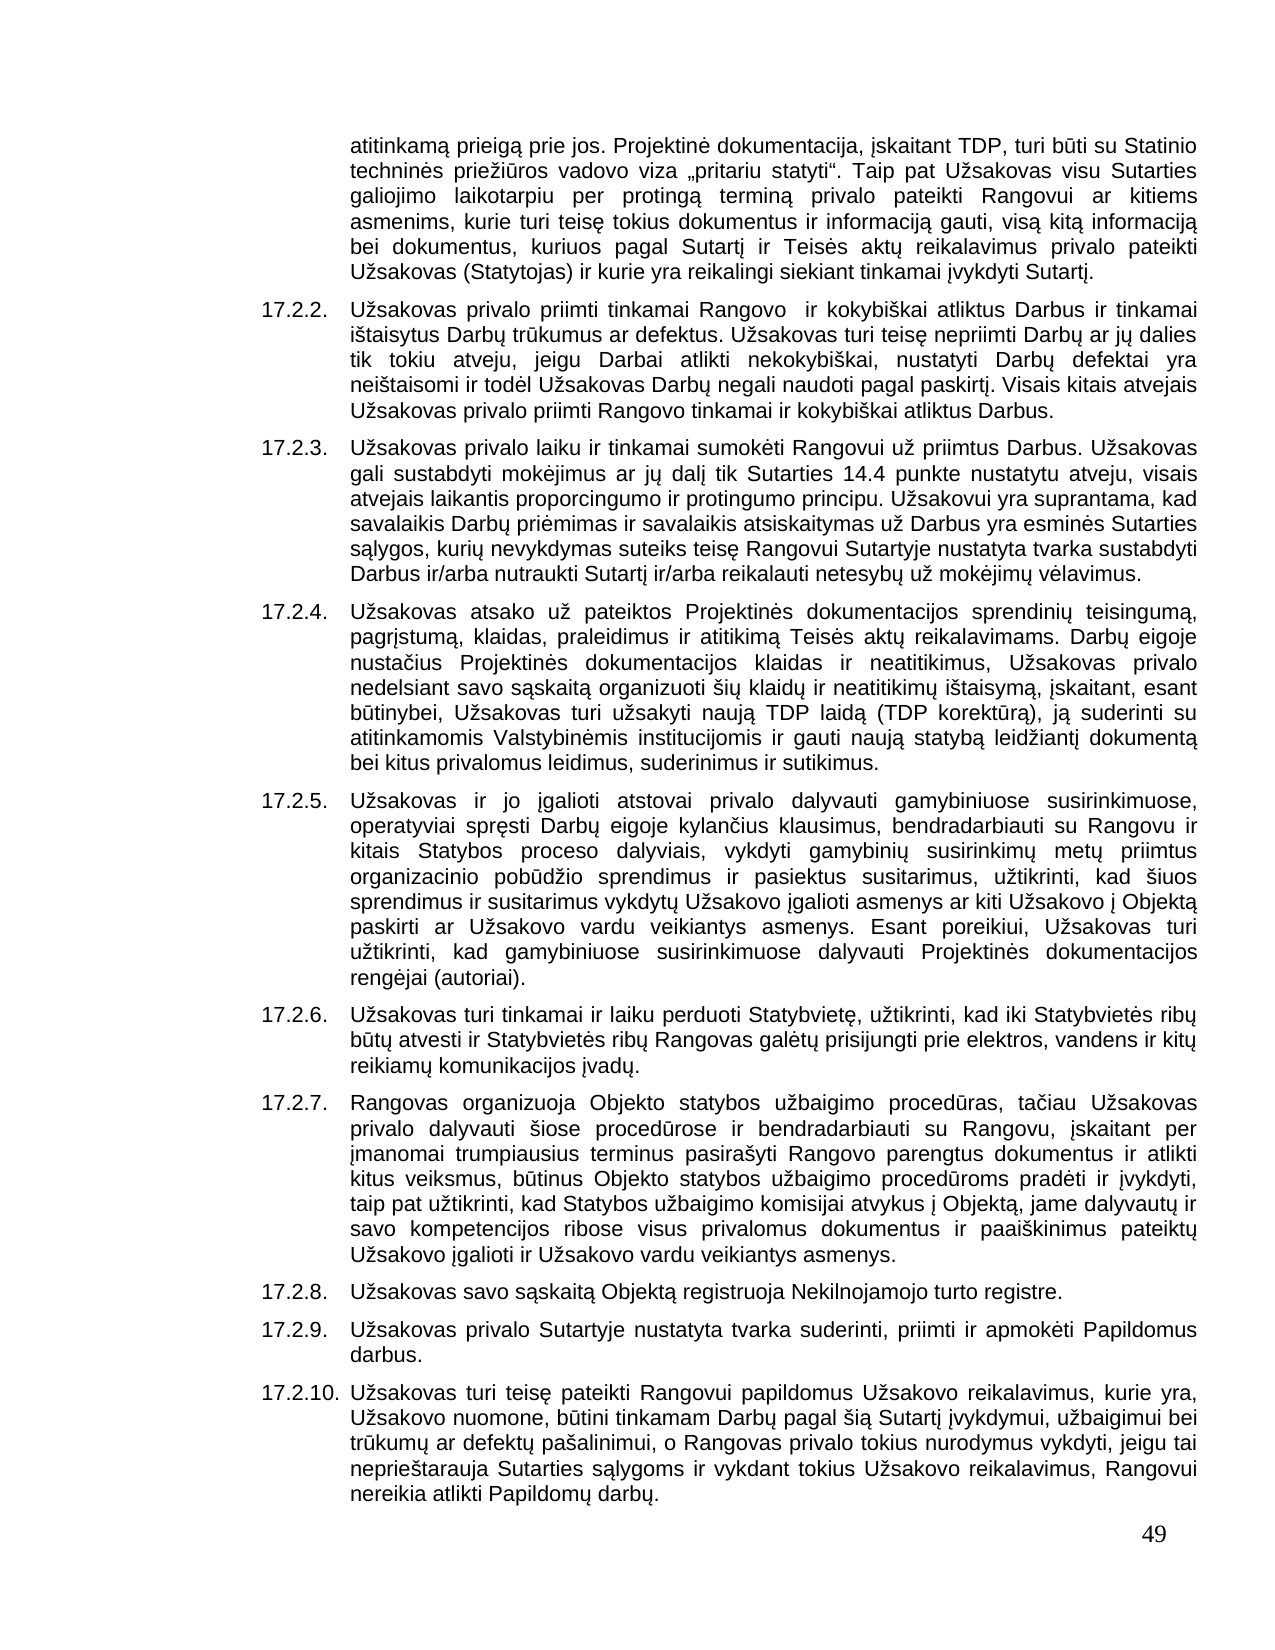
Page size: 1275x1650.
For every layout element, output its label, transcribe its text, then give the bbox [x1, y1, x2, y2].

title Užsakovas savo sąskaitą Objektą registruoja Nekilnojamojo turto registre. [261, 1279, 1198, 1304]
title Užsakovas privalo Sutartyje nustatyta tvarka suderinti, priimti ir apmokėti Papildomus darbus. [261, 1317, 1198, 1367]
title Užsakovas privalo laiku ir tinkamai sumokėti Rangovui už priimtus Darbus. Užsakovas gali sustabdyti mokėjimus ar jų dalį tik Sutarties 14.4 punkte nustatytu atveju, visais atvejais laikantis proporcingumo ir protingumo principu. Užsakovui yra suprantama, kad savalaikis Darbų priėmimas ir savalaikis atsiskaitymas už Darbus yra esminės Sutarties sąlygos, kurių nevykdymas suteiks teisę Rangovui Sutartyje nustatyta tvarka sustabdyti Darbus ir/arba nutraukti Sutartį ir/arba reikalauti netesybų už mokėjimų vėlavimus. [261, 435, 1198, 586]
title Užsakovas turi tinkamai ir laiku perduoti Statybvietę, užtikrinti, kad iki Statybvietės ribų būtų atvesti ir Statybvietės ribų Rangovas galėtų prisijungti prie elektros, vandens ir kitų reikiamų komunikacijos įvadų. [261, 1002, 1198, 1078]
title Užsakovas turi teisę pateikti Rangovui papildomus Užsakovo reikalavimus, kurie yra, Užsakovo nuomone, būtini tinkamam Darbų pagal šią Sutartį įvykdymui, užbaigimui bei trūkumų ar defektų pašalinimui, o Rangovas privalo tokius nurodymus vykdyti, jeigu tai neprieštarauja Sutarties sąlygoms ir vykdant tokius Užsakovo reikalavimus, Rangovui nereikia atlikti Papildomų darbų. [261, 1380, 1198, 1506]
title Užsakovas atsako už pateiktos Projektinės dokumentacijos sprendinių teisingumą, pagrįstumą, klaidas, praleidimus ir atitikimą Teisės aktų reikalavimams. Darbų eigoje nustačius Projektinės dokumentacijos klaidas ir neatitikimus, Užsakovas privalo nedelsiant savo sąskaitą organizuoti šių klaidų ir neatitikimų ištaisymą, įskaitant, esant būtinybei, Užsakovas turi užsakyti naują TDP laidą (TDP korektūrą), ją suderinti su atitinkamomis Valstybinėmis institucijomis ir gauti naują statybą leidžiantį dokumentą bei kitus privalomus leidimus, suderinimus ir sutikimus. [261, 599, 1198, 775]
title Užsakovas privalo priimti tinkamai Rangovo ir kokybiškai atliktus Darbus ir tinkamai ištaisytus Darbų trūkumus ar defektus. Užsakovas turi teisę nepriimti Darbų ar jų dalies tik tokiu atveju, jeigu Darbai atlikti nekokybiškai, nustatyti Darbų defektai yra neištaisomi ir todėl Užsakovas Darbų negali naudoti pagal paskirtį. Visais kitais atvejais Užsakovas privalo priimti Rangovo tinkamai ir kokybiškai atliktus Darbus. [261, 297, 1198, 423]
title Užsakovas ir jo įgalioti atstovai privalo dalyvauti gamybiniuose susirinkimuose, operatyviai spręsti Darbų eigoje kylančius klausimus, bendradarbiauti su Rangovu ir kitais Statybos proceso dalyviais, vykdyti gamybinių susirinkimų metų priimtus organizacinio pobūdžio sprendimus ir pasiektus susitarimus, užtikrinti, kad šiuos sprendimus ir susitarimus vykdytų Užsakovo įgalioti asmenys ar kiti Užsakovo į Objektą paskirti ar Užsakovo vardu veikiantys asmenys. Esant poreikiui, Užsakovas turi užtikrinti, kad gamybiniuose susirinkimuose dalyvauti Projektinės dokumentacijos rengėjai (autoriai). [261, 788, 1198, 989]
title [261, 133, 1198, 284]
title Rangovas organizuoja Objekto statybos užbaigimo procedūras, tačiau Užsakovas privalo dalyvauti šiose procedūrose ir bendradarbiauti su Rangovu, įskaitant per įmanomai trumpiausius terminus pasirašyti Rangovo parengtus dokumentus ir atlikti kitus veiksmus, būtinus Objekto statybos užbaigimo procedūroms pradėti ir įvykdyti, taip pat užtikrinti, kad Statybos užbaigimo komisijai atvykus į Objektą, jame dalyvautų ir savo kompetencijos ribose visus privalomus dokumentus ir paaiškinimus pateiktų Užsakovo įgalioti ir Užsakovo vardu veikiantys asmenys. [261, 1090, 1198, 1267]
